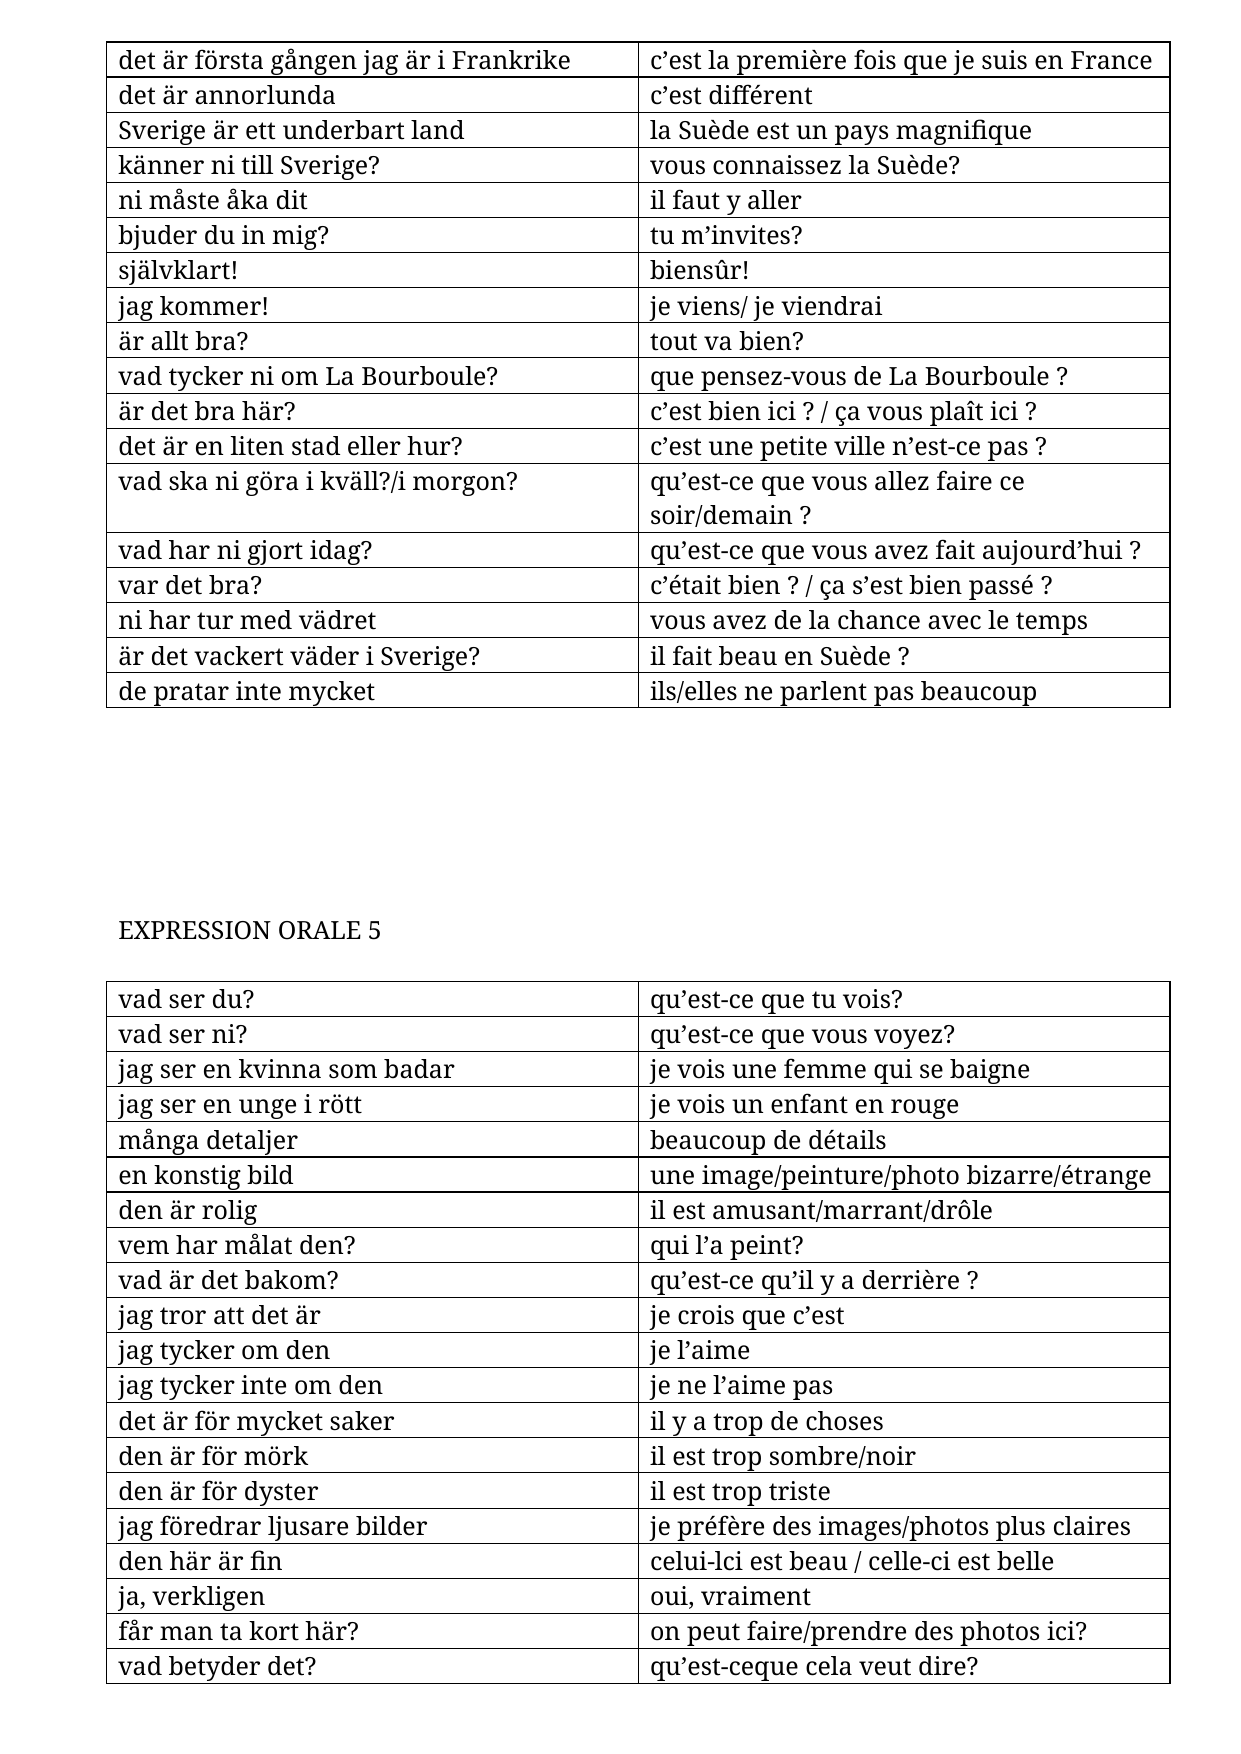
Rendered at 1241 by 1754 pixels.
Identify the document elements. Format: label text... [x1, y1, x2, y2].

table_cell qui l’a peint? [639, 1228, 1169, 1262]
table_cell je l’aime [639, 1333, 1169, 1367]
table_cell biensûr! [639, 253, 1169, 287]
table_cell il y a trop de choses [639, 1403, 1169, 1437]
table_cell var det bra? [107, 568, 638, 602]
table_cell que pensez-vous de La Bourboule ? [639, 358, 1169, 392]
table_header vad ser du? [107, 982, 638, 1016]
table_cell on peut faire/prendre des photos ici? [639, 1614, 1169, 1648]
table_cell qu’est-ce que vous voyez? [639, 1017, 1169, 1051]
table_cell den är för dyster [107, 1473, 638, 1507]
table_cell den är för mörk [107, 1438, 638, 1472]
table_cell ils/elles ne parlent pas beaucoup [639, 673, 1169, 707]
table_cell la Suède est un pays magnifique [639, 113, 1169, 147]
table_cell det är annorlunda [107, 78, 638, 112]
table_cell ni har tur med vädret [107, 603, 638, 637]
table_cell je préfère des images/photos plus claires [639, 1509, 1169, 1542]
table_cell vad tycker ni om La Bourboule? [107, 358, 638, 392]
table_cell je crois que c’est [639, 1298, 1169, 1332]
table_cell je vois une femme qui se baigne [639, 1052, 1169, 1086]
table_cell qu’est-ceque cela veut dire? [639, 1649, 1169, 1683]
table_cell oui, vraiment [639, 1579, 1169, 1613]
table_cell den är rolig [107, 1193, 638, 1227]
table_cell vous connaissez la Suède? [639, 148, 1169, 182]
table_cell qu’est-ce que vous allez faire ce soir/demain ? [639, 464, 1169, 532]
table_cell tout va bien? [639, 323, 1169, 357]
table_cell jag tycker inte om den [107, 1368, 638, 1402]
table_cell vad betyder det? [107, 1649, 638, 1683]
table_cell il est trop sombre/noir [639, 1438, 1169, 1472]
table_cell tu m’invites? [639, 218, 1169, 252]
table_cell celui-lci est beau / celle-ci est belle [639, 1544, 1169, 1578]
table_cell il fait beau en Suède ? [639, 638, 1169, 672]
table_cell il est amusant/marrant/drôle [639, 1193, 1169, 1227]
table_cell det är för mycket saker [107, 1403, 638, 1437]
table_cell c’est bien ici ? / ça vous plaît ici ? [639, 394, 1169, 427]
table_cell är det bra här? [107, 394, 638, 427]
table_cell vad ska ni göra i kväll?/i morgon? [107, 464, 638, 532]
table_cell bjuder du in mig? [107, 218, 638, 252]
table_cell je viens/ je viendrai [639, 288, 1169, 322]
table_cell je vois un enfant en rouge [639, 1087, 1169, 1121]
table_cell känner ni till Sverige? [107, 148, 638, 182]
table_cell qu’est-ce qu’il y a derrière ? [639, 1263, 1169, 1297]
table_cell une image/peinture/photo bizarre/étrange [639, 1158, 1169, 1191]
table_cell jag kommer! [107, 288, 638, 322]
table_cell en konstig bild [107, 1158, 638, 1191]
table_cell är det vackert väder i Sverige? [107, 638, 638, 672]
table_header qu’est-ce que tu vois? [639, 982, 1169, 1016]
table_cell Sverige är ett underbart land [107, 113, 638, 147]
table_cell c’est une petite ville n’est-ce pas ? [639, 429, 1169, 463]
table_cell det är första gången jag är i Frankrike [107, 43, 638, 76]
table_cell je ne l’aime pas [639, 1368, 1169, 1402]
table_cell il faut y aller [639, 183, 1169, 217]
table_cell jag ser en kvinna som badar [107, 1052, 638, 1086]
table_cell c’était bien ? / ça s’est bien passé ? [639, 568, 1169, 602]
table_cell vad är det bakom? [107, 1263, 638, 1297]
table_cell c’est la première fois que je suis en France [639, 43, 1169, 76]
table_cell är allt bra? [107, 323, 638, 357]
table_cell vous avez de la chance avec le temps [639, 603, 1169, 637]
table_cell självklart! [107, 253, 638, 287]
table_cell ja, verkligen [107, 1579, 638, 1613]
table_cell det är en liten stad eller hur? [107, 429, 638, 463]
table_cell den här är fin [107, 1544, 638, 1578]
table_cell c’est différent [639, 78, 1169, 112]
table_cell jag tycker om den [107, 1333, 638, 1367]
table_cell får man ta kort här? [107, 1614, 638, 1648]
table_cell ni måste åka dit [107, 183, 638, 217]
table_cell jag ser en unge i rött [107, 1087, 638, 1121]
table_cell il est trop triste [639, 1473, 1169, 1507]
table_cell jag föredrar ljusare bilder [107, 1509, 638, 1542]
table_cell beaucoup de détails [639, 1122, 1169, 1156]
table_cell vad har ni gjort idag? [107, 533, 638, 567]
table_cell qu’est-ce que vous avez fait aujourd’hui ? [639, 533, 1169, 567]
table_cell jag tror att det är [107, 1298, 638, 1332]
table_cell vem har målat den? [107, 1228, 638, 1262]
table_cell vad ser ni? [107, 1017, 638, 1051]
table_cell många detaljer [107, 1122, 638, 1156]
text EXPRESSION ORALE 5 [118, 913, 1181, 947]
table_cell de pratar inte mycket [107, 673, 638, 707]
